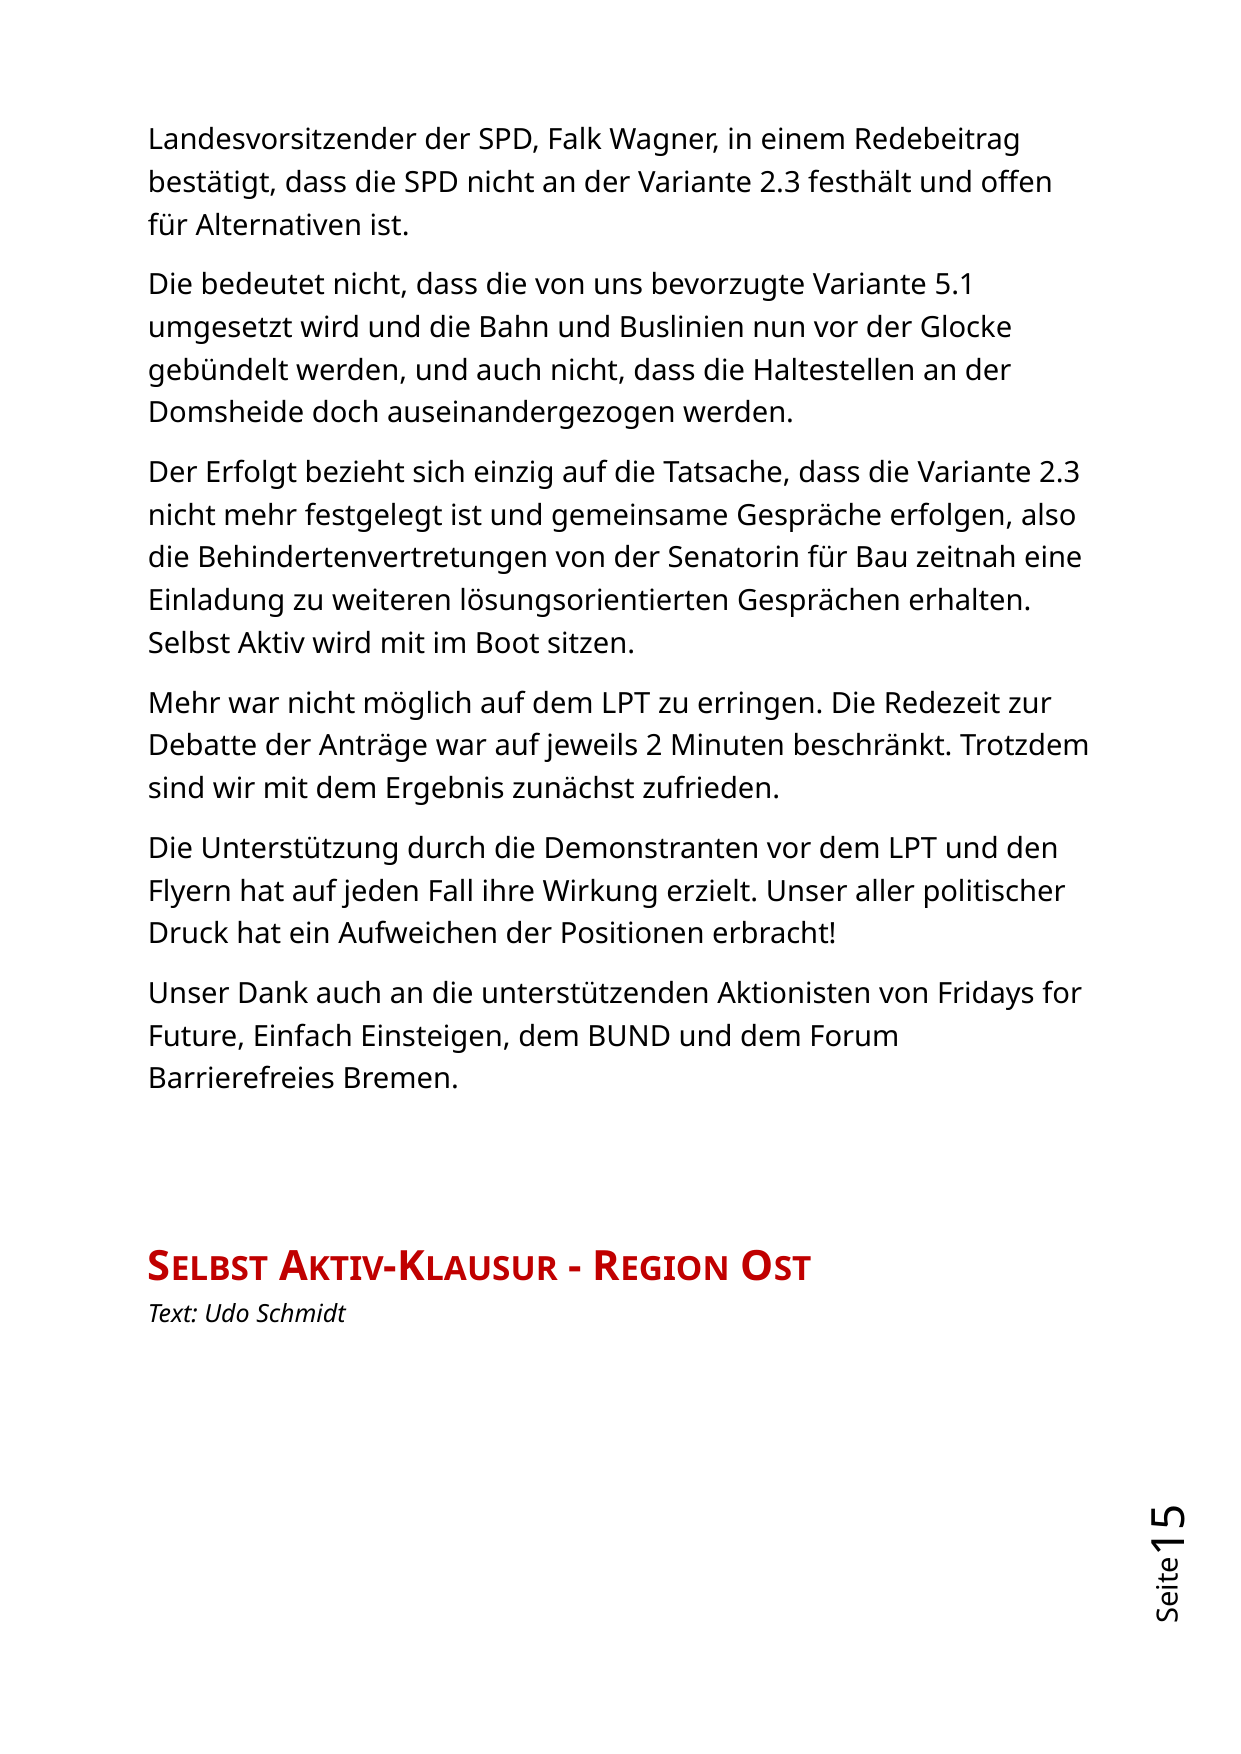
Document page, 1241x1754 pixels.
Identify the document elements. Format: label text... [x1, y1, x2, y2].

text Die bedeutet nicht, dass die von uns bevorzugte Variante 5.1 umgesetzt wird und die Bahn und Buslinien nun vor der Glocke gebündelt werden, und auch nicht, dass die Haltestellen an der Domsheide doch auseinandergezogen werden. [148, 263, 1093, 431]
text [148, 118, 1093, 243]
text Die Unterstützung durch die Demonstranten vor dem LPT und den Flyern hat auf jeden Fall ihre Wirkung erzielt. Unser aller politischer Druck hat ein Aufweichen der Positionen erbracht! [148, 827, 1093, 952]
text Der Erfolgt bezieht sich einzig auf die Tatsache, dass die Variante 2.3 nicht mehr festgelegt ist und gemeinsame Gespräche erfolgen, also die Behindertenvertretungen von der Senatorin für Bau zeitnah eine Einladung zu weiteren lösungsorientierten Gesprächen erhalten. Selbst Aktiv wird mit im Boot sitzen. [148, 451, 1093, 662]
text Selbst Aktiv-Klausur - Region Ost Text: Udo Schmidt [148, 1236, 1093, 1330]
text Mehr war nicht möglich auf dem LPT zu erringen. Die Redezeit zur Debatte der Anträge war auf jeweils 2 Minuten beschränkt. Trotzdem sind wir mit dem Ergebnis zunächst zufrieden. [148, 682, 1093, 807]
text Unser Dank auch an die unterstützenden Aktionisten von Fridays for Future, Einfach Einsteigen, dem BUND und dem Forum Barrierefreies Bremen. [148, 972, 1093, 1097]
